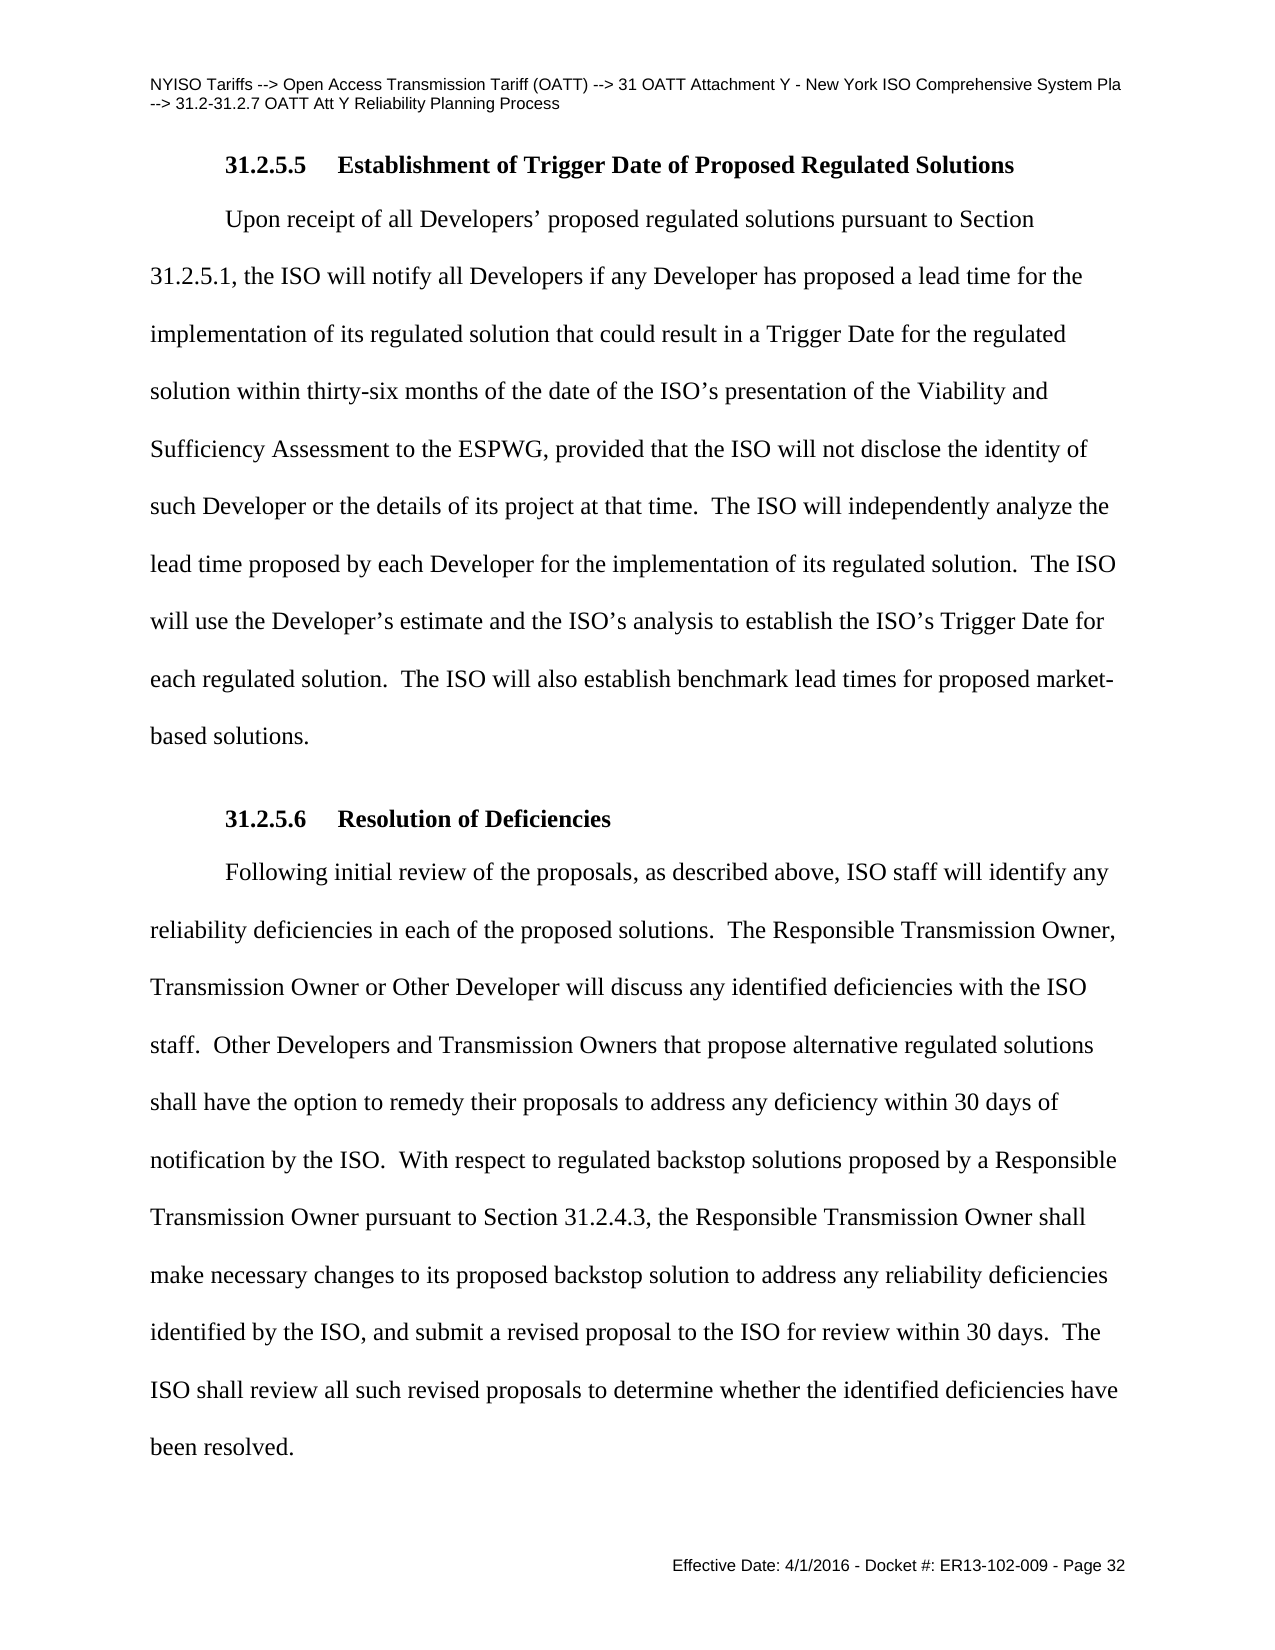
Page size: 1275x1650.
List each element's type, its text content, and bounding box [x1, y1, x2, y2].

subtitle 31.2.5.5 Establishment of Trigger Date of Proposed Regulated Solutions [225, 150, 1125, 179]
subtitle 31.2.5.6 Resolution of Deficiencies [225, 804, 1125, 832]
text Upon receipt of all Developers’ proposed regulated solutions pursuant to Section 31.2.5.1, the ISO will notify all Developers if any Developer has proposed a lead time for the implementation of its regulated solution that could result in a Trigger Date for the regulated solution within thirty-six months of the date of the ISO’s presentation of the Viability and Sufficiency Assessment to the ESPWG, provided that the ISO will not disclose the identity of such Developer or the details of its project at that time. The ISO will independently analyze the lead time proposed by each Developer for the implementation of its regulated solution. The ISO will use the Developer’s estimate and the ISO’s analysis to establish the ISO’s Trigger Date for each regulated solution. The ISO will also establish benchmark lead times for proposed market-based solutions. [150, 204, 1125, 750]
text Following initial review of the proposals, as described above, ISO staff will identify any reliability deficiencies in each of the proposed solutions. The Responsible Transmission Owner, Transmission Owner or Other Developer will discuss any identified deficiencies with the ISO staff. Other Developers and Transmission Owners that propose alternative regulated solutions shall have the option to remedy their proposals to address any deficiency within 30 days of notification by the ISO. With respect to regulated backstop solutions proposed by a Responsible Transmission Owner pursuant to Section 31.2.4.3, the Responsible Transmission Owner shall make necessary changes to its proposed backstop solution to address any reliability deficiencies identified by the ISO, and submit a revised proposal to the ISO for review within 30 days. The ISO shall review all such revised proposals to determine whether the identified deficiencies have been resolved. [150, 857, 1125, 1461]
